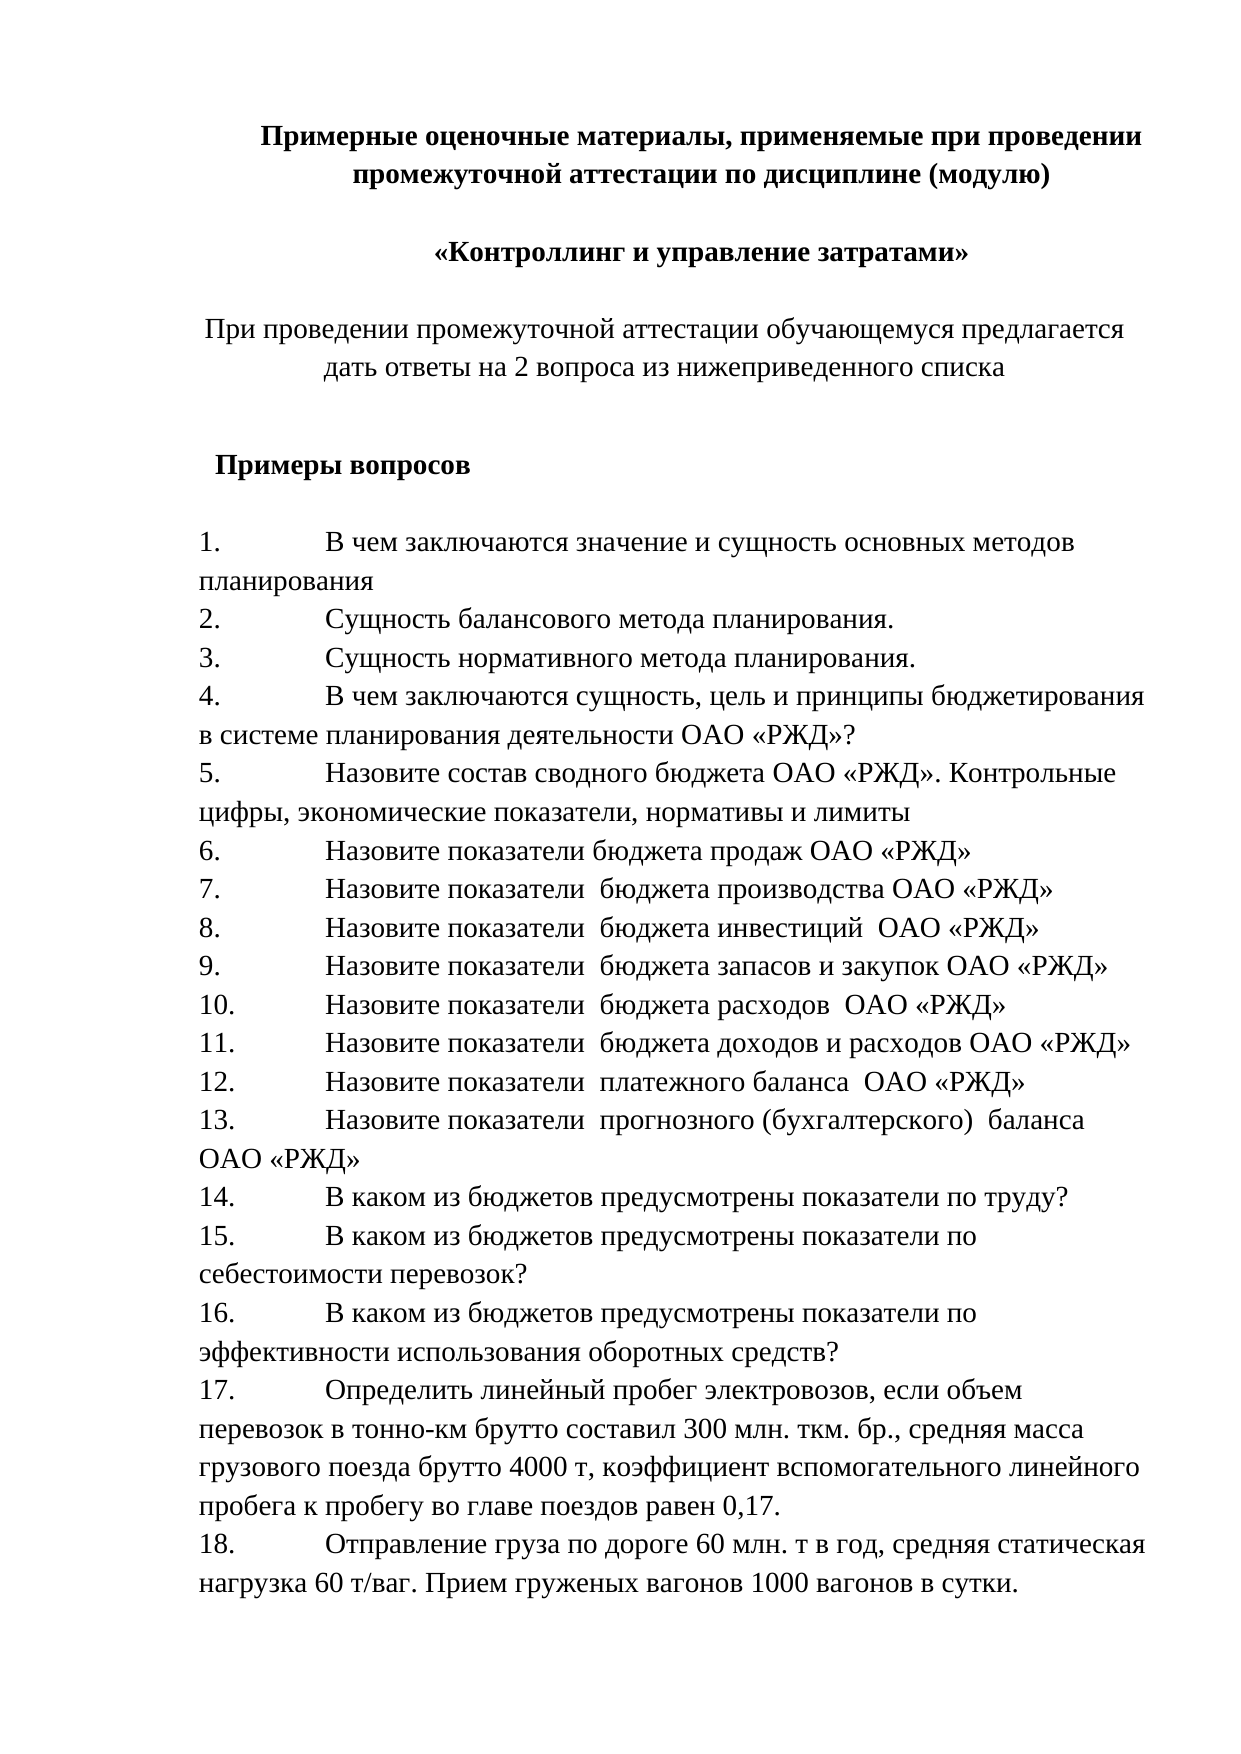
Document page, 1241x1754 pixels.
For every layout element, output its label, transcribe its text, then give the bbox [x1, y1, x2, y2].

text «Контроллинг и управление затратами» [177, 234, 1152, 267]
text 1. В чем заключаются значение и сущность основных методов планирования [199, 524, 1152, 596]
text 9. Назовите показатели бюджета запасов и закупок ОАО «РЖД» [199, 948, 1152, 982]
text 2. Сущность балансового метода планирования. [199, 601, 1152, 635]
text 13. Назовите показатели прогнозного (бухгалтерского) баланса ОАО «РЖД» [199, 1102, 1152, 1174]
text 6. Назовите показатели бюджета продаж ОАО «РЖД» [199, 833, 1152, 866]
text 17. Определить линейный пробег электровозов, если объем перевозок в тонно-км брутто составил 300 млн. ткм. бр., средняя масса грузового поезда брутто 4000 т, коэффициент вспомогательного линейного пробега к пробегу во главе поездов равен 0,17. [199, 1372, 1152, 1521]
text 7. Назовите показатели бюджета производства ОАО «РЖД» [199, 871, 1152, 905]
text 14. В каком из бюджетов предусмотрены показатели по труду? [199, 1179, 1152, 1213]
text 10. Назовите показатели бюджета расходов ОАО «РЖД» [199, 987, 1152, 1020]
text Примерные оценочные материалы, применяемые при проведении [177, 118, 1152, 152]
text 16. В каком из бюджетов предусмотрены показатели по эффективности использования оборотных средств? [199, 1295, 1152, 1367]
text 11. Назовите показатели бюджета доходов и расходов ОАО «РЖД» [199, 1025, 1152, 1059]
text 8. Назовите показатели бюджета инвестиций ОАО «РЖД» [199, 910, 1152, 943]
text промежуточной аттестации по дисциплине (модулю) [177, 157, 1152, 190]
text 15. В каком из бюджетов предусмотрены показатели по себестоимости перевозок? [199, 1218, 1152, 1290]
text 12. Назовите показатели платежного баланса ОАО «РЖД» [199, 1064, 1152, 1097]
text 18. Отправление груза по дороге 60 млн. т в год, средняя статическая нагрузка 60 т/ваг. Прием груженых вагонов 1000 вагонов в сутки. [199, 1526, 1152, 1598]
text 3. Сущность нормативного метода планирования. [199, 640, 1152, 673]
text 5. Назовите состав сводного бюджета ОАО «РЖД». Контрольные цифры, экономические показатели, нормативы и лимиты [199, 756, 1152, 828]
text 4. В чем заключаются сущность, цель и принципы бюджетирования в системе планирования деятельности ОАО «РЖД»? [199, 678, 1152, 751]
text При проведении промежуточной аттестации обучающемуся предлагается дать ответы на 2 вопроса из нижеприведенного списка [177, 311, 1152, 383]
text Примеры вопросов [215, 447, 1152, 481]
